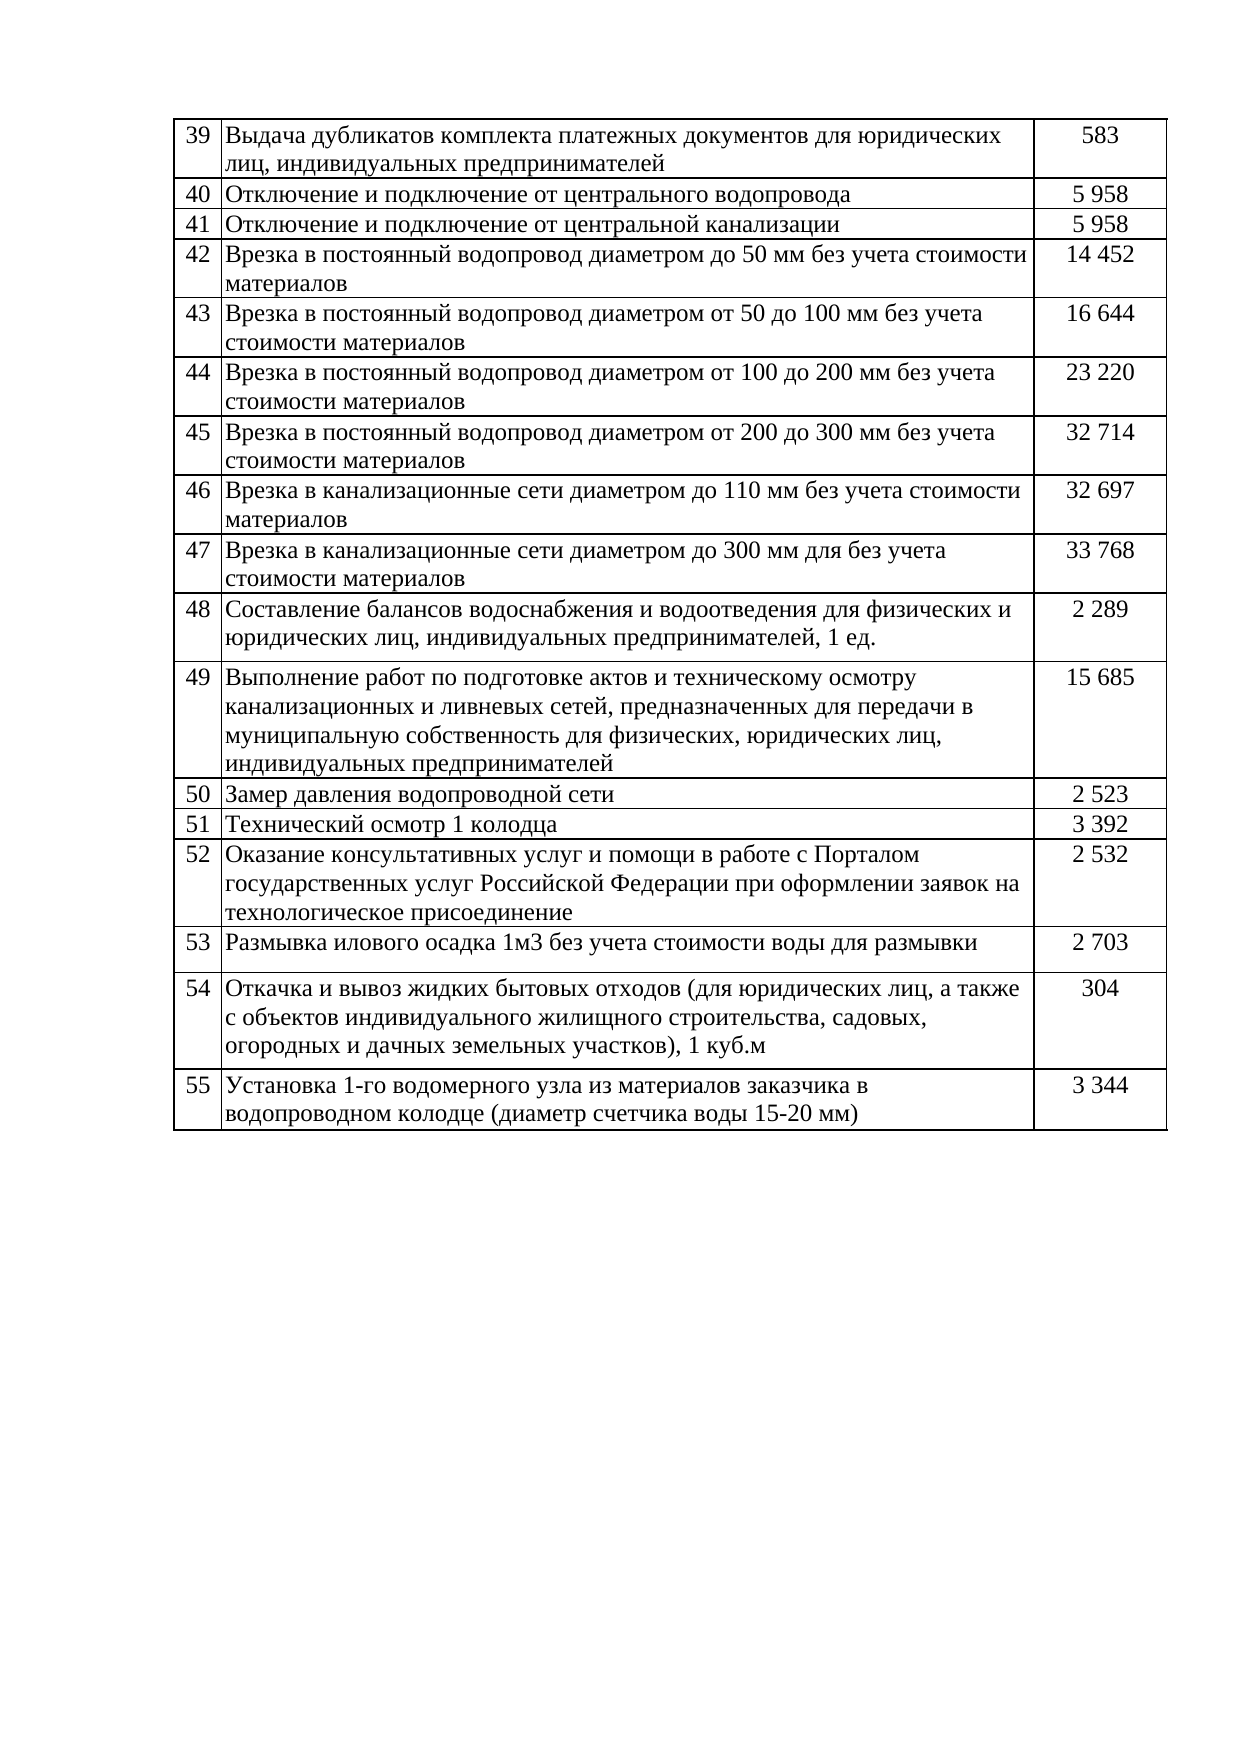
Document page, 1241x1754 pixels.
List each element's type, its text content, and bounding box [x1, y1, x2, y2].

table_cell 46 [175, 476, 221, 533]
table_cell 15 685 [1035, 662, 1166, 777]
table_cell 42 [175, 240, 221, 297]
table_cell 45 [175, 417, 221, 474]
table_cell 304 [1035, 973, 1166, 1068]
table_cell Врезка в канализационные сети диаметром до 110 мм без учета стоимости материалов [222, 476, 1033, 533]
table_cell Врезка в постоянный водопровод диаметром до 50 мм без учета стоимости материалов [222, 240, 1033, 297]
table_cell Откачка и вывоз жидких бытовых отходов (для юридических лиц, а также с объектов индивидуального жилищного строительства, садовых, огородных и дачных земельных участков), 1 куб.м [222, 973, 1033, 1068]
table_cell 3 344 [1035, 1070, 1166, 1129]
table_cell 2 289 [1035, 594, 1166, 661]
table_cell Технический осмотр 1 колодца [222, 809, 1033, 838]
table_cell 3 392 [1035, 809, 1166, 838]
table_cell 2 523 [1035, 779, 1166, 808]
table_cell 23 220 [1035, 358, 1166, 415]
table_cell 2 532 [1035, 840, 1166, 926]
table_cell 49 [175, 662, 221, 777]
table_cell 54 [175, 973, 221, 1068]
table_cell 47 [175, 535, 221, 592]
table_cell 41 [175, 209, 221, 238]
table_cell 55 [175, 1070, 221, 1129]
table_cell 51 [175, 809, 221, 838]
table_cell 5 958 [1035, 179, 1166, 207]
table_cell Установка 1-го водомерного узла из материалов заказчика в водопроводном колодце (диаметр счетчика воды 15-20 мм) [222, 1070, 1033, 1129]
table_cell 5 958 [1035, 209, 1166, 238]
table_cell Отключение и подключение от центрального водопровода [222, 179, 1033, 207]
table_cell Составление балансов водоснабжения и водоотведения для физических и юридических лиц, индивидуальных предпринимателей, 1 ед. [222, 594, 1033, 661]
table_cell Врезка в постоянный водопровод диаметром от 200 до 300 мм без учета стоимости материалов [222, 417, 1033, 474]
table_cell Врезка в постоянный водопровод диаметром от 50 до 100 мм без учета стоимости материалов [222, 298, 1033, 356]
table_cell 2 703 [1035, 927, 1166, 971]
table_cell 16 644 [1035, 298, 1166, 356]
table_cell 52 [175, 840, 221, 926]
table_cell Замер давления водопроводной сети [222, 779, 1033, 808]
table_cell 39 [175, 120, 221, 177]
table_cell 583 [1035, 120, 1166, 177]
table_cell Размывка илового осадка 1м3 без учета стоимости воды для размывки [222, 927, 1033, 971]
table_cell 33 768 [1035, 535, 1166, 592]
table_cell 48 [175, 594, 221, 661]
table_cell 14 452 [1035, 240, 1166, 297]
table_cell 43 [175, 298, 221, 356]
table_cell Выдача дубликатов комплекта платежных документов для юридических лиц, индивидуальных предпринимателей [222, 120, 1033, 177]
table_cell 44 [175, 358, 221, 415]
table_cell Врезка в канализационные сети диаметром до 300 мм для без учета стоимости материалов [222, 535, 1033, 592]
table_cell Врезка в постоянный водопровод диаметром от 100 до 200 мм без учета стоимости материалов [222, 358, 1033, 415]
table_cell 40 [175, 179, 221, 207]
table_cell 32 697 [1035, 476, 1166, 533]
table_cell 53 [175, 927, 221, 971]
table_cell Отключение и подключение от центральной канализации [222, 209, 1033, 238]
table_cell Выполнение работ по подготовке актов и техническому осмотру канализационных и ливневых сетей, предназначенных для передачи в муниципальную собственность для физических, юридических лиц, индивидуальных предпринимателей [222, 662, 1033, 777]
table_cell Оказание консультативных услуг и помощи в работе с Порталом государственных услуг Российской Федерации при оформлении заявок на технологическое присоединение [222, 840, 1033, 926]
table_cell 32 714 [1035, 417, 1166, 474]
table_cell 50 [175, 779, 221, 808]
